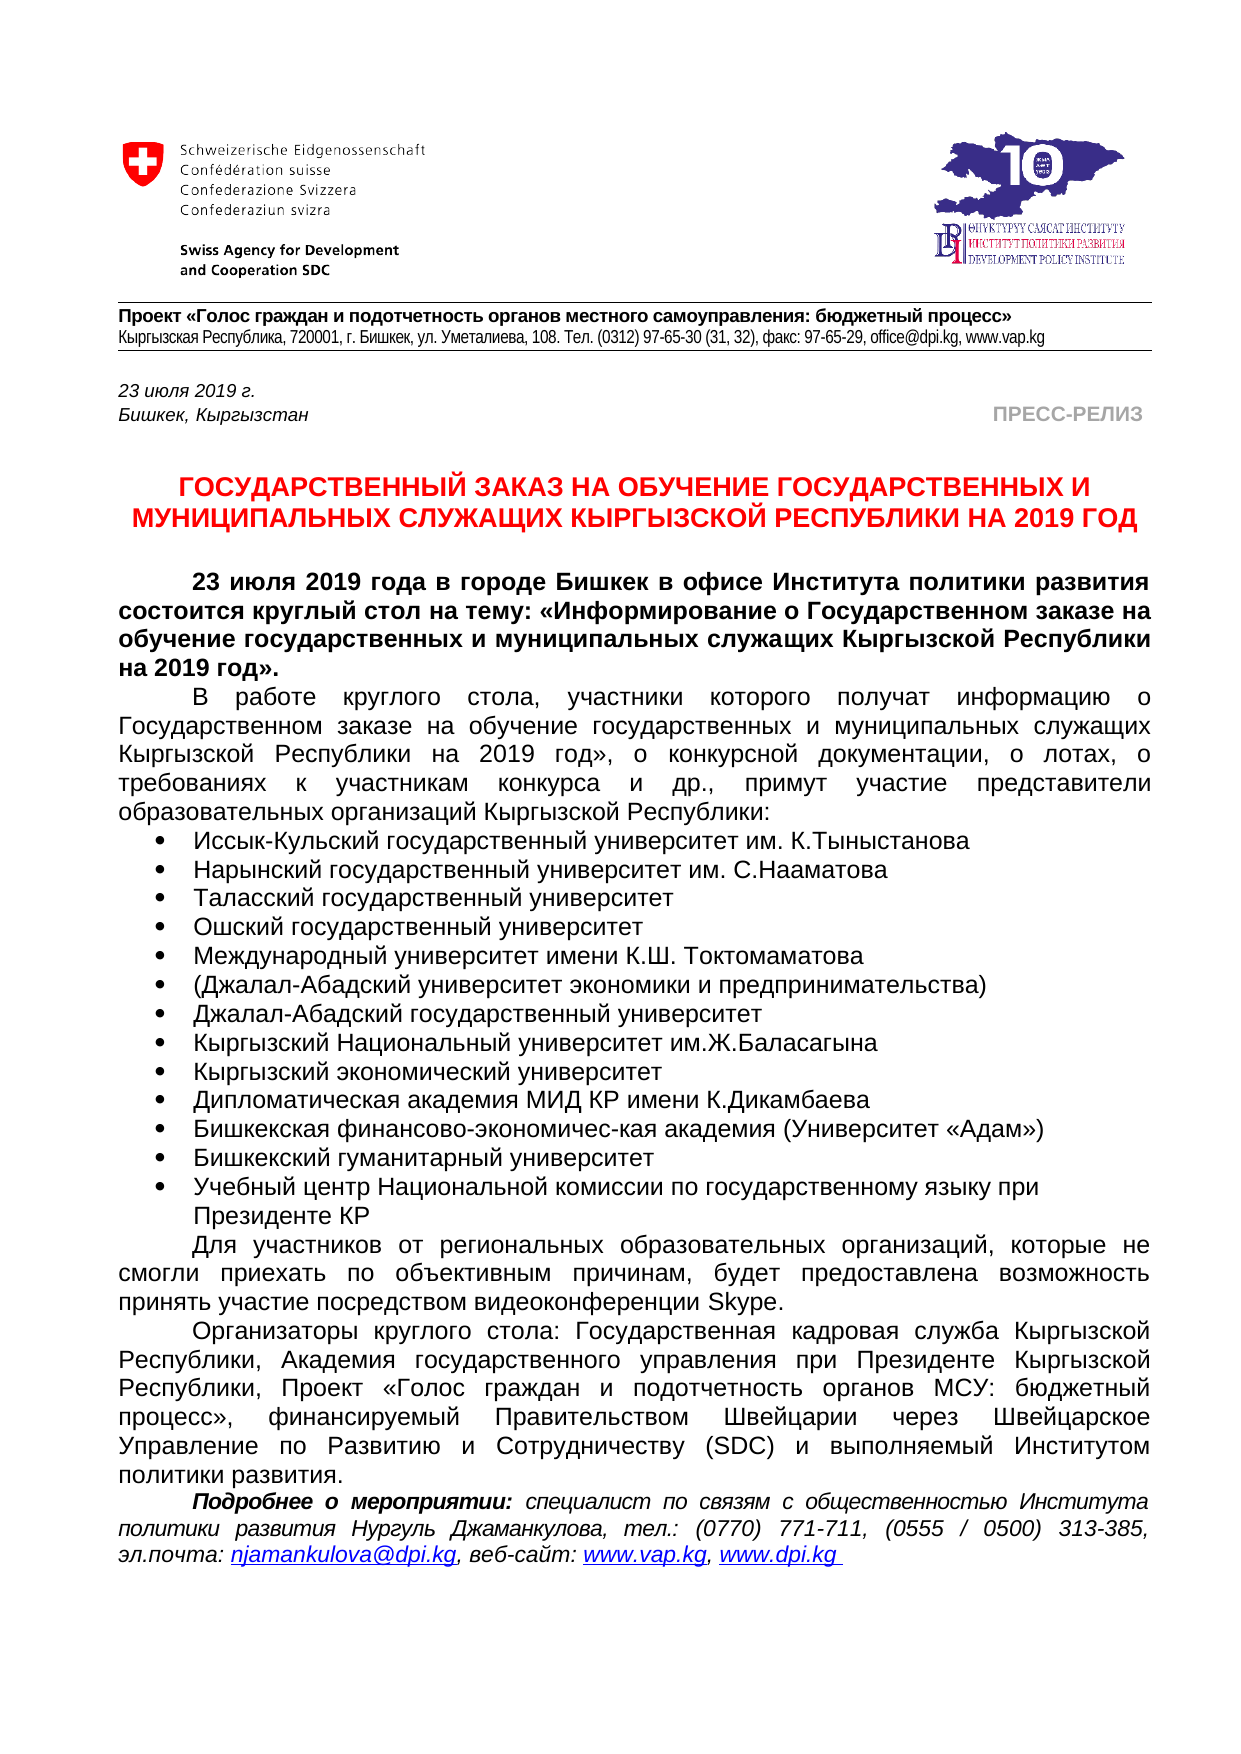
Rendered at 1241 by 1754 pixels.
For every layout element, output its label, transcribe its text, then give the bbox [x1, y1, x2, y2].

text В работе круглого стола, участники которого получат информацию о Государственном заказе на обучение государственных и муниципальных служащих Кыргызской Республики на 2019 год», о конкурсной документации, о лотах, о требованиях к участникам конкурса и др., примут участие представители образовательных организаций Кыргызской Республики: [118, 682, 1152, 826]
list Бишкекский гуманитарный университет [156, 1143, 1152, 1172]
text Проект «Голос граждан и подотчетность органов местного самоуправления: бюджетный процесс» [118, 303, 1152, 323]
list Дипломатическая академия МИД КР имени К.Дикамбаева [156, 1085, 1152, 1114]
text Бишкек, Кыргызстан ПРЕСС-РЕЛИЗ [118, 401, 1152, 425]
list Ошский государственный университет [156, 912, 1152, 941]
text 23 июля 2019 года в городе Бишкек в офисе Института политики развития состоится круглый стол на тему: «Информирование о Государственном заказе на обучение государственных и муниципальных служащих Кыргызской Республики на 2019 год». [118, 567, 1152, 682]
text 23 июля 2019 г. [118, 380, 1152, 401]
list Подробнее о мероприятии: специалист по связям с общественностью Института политики развития Нургуль Джаманкулова, тел.: (0770) 771-711, (0555 / 0500) 313-385, эл.почта: njamankulova@dpi.kg, веб-сайт: www.vap.kg, www.dpi.kg [118, 1488, 1152, 1567]
list Кыргызский экономический университет [156, 1057, 1152, 1085]
list Джалал-Абадский государственный университет [156, 999, 1152, 1028]
text Организаторы круглого стола: Государственная кадровая служба Кыргызской Республики, Академия государственного управления при Президенте Кыргызской Республики, Проект «Голос граждан и подотчетность органов МСУ: бюджетный процесс», финансируемый Правительством Швейцарии через Швейцарское Управление по Развитию и Сотрудничеству (SDC) и выполняемый Институтом политики развития. [118, 1316, 1152, 1488]
list Учебный центр Национальной комиссии по государственному языку при Президенте КР [156, 1172, 1152, 1229]
list Кыргызский Национальный университет им.Ж.Баласагына [156, 1028, 1152, 1057]
list (Джалал-Абадский университет экономики и предпринимательства) [156, 970, 1152, 999]
list Таласский государственный университет [156, 883, 1152, 912]
list Нарынский государственный университет им. С.Нааматова [156, 854, 1152, 883]
list Международный университет имени К.Ш. Токтомаматова [156, 941, 1152, 970]
text Для участников от региональных образовательных организаций, которые не смогли приехать по объективным причинам, будет предоставлена возможность принять участие посредством видеоконференции Skype. [118, 1229, 1152, 1316]
text ГОСУДАРСТВЕННЫЙ ЗАКАЗ НА ОБУЧЕНИЕ ГОСУДАРСТВЕННЫХ И МУНИЦИПАЛЬНЫХ СЛУЖАЩИХ КЫРГЫЗСКОЙ РЕСПУБЛИКИ НА 2019 ГОД [118, 471, 1152, 533]
picture [122, 142, 425, 278]
picture [926, 124, 1130, 271]
list Бишкекская финансово-экономичес-кая академия (Университет «Адам») [156, 1114, 1152, 1143]
list Иссык-Кульский государственный университет им. К.Тыныстанова [156, 826, 1152, 854]
text Кыргызская Республика, 720001, г. Бишкек, ул. Уметалиева, 108. Тел. (0312) 97-65-30 (31, 32), факс: 97-65-29, office@dpi.kg, www.vap.kg [118, 323, 1152, 350]
